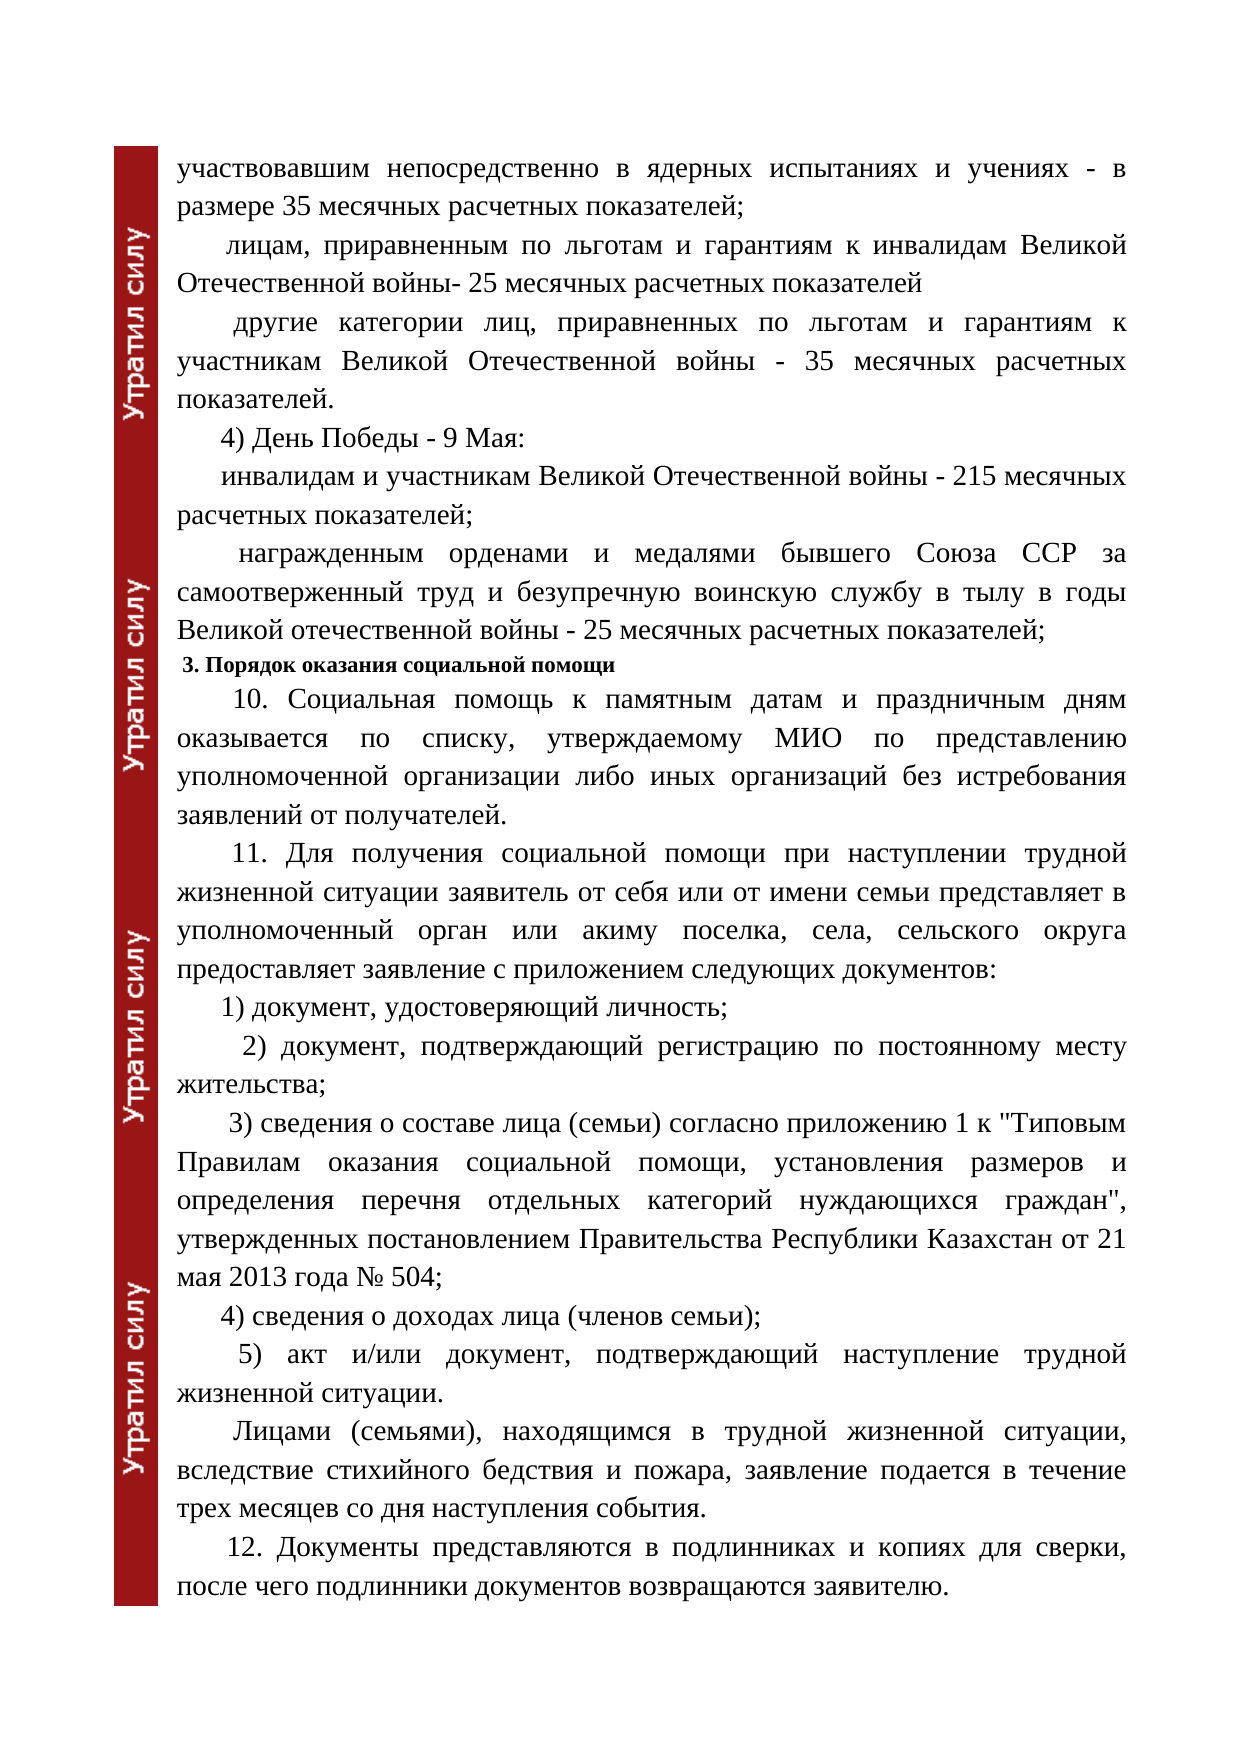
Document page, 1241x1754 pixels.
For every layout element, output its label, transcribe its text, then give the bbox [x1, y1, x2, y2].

picture [114, 830, 158, 835]
picture [114, 453, 158, 458]
text 3) сведения о составе лица (семьи) согласно приложению 1 к "Типовым Правилам оказания социальной помощи, установления размеров и определения перечня отдельных категорий нуждающихся граждан", утвержденных постановлением Правительства Республики Казахстан от 21 мая 2013 года № 504; [112, 1105, 1128, 1293]
text 12. Документы представляются в подлинниках и копиях для сверки, после чего подлинники документов возвращаются заявителю. [112, 1529, 1128, 1601]
picture [114, 530, 158, 535]
picture [114, 146, 158, 150]
text лицам, приравненным по льготам и гарантиям к инвалидам Великой Отечественной войны- 25 месячных расчетных показателей [112, 227, 1128, 299]
picture [114, 677, 158, 681]
picture [114, 1023, 158, 1028]
picture [114, 222, 158, 227]
text инвалидам и участникам Великой Отечественной войны - 215 месячных расчетных показателей; [112, 458, 1128, 530]
picture [114, 1331, 158, 1336]
text 10. Социальная помощь к памятным датам и праздничным дням оказывается по списку, утверждаемому МИО по представлению уполномоченной организации либо иных организаций без истребования заявлений от получателей. [112, 681, 1128, 830]
text награжденным орденами и медалями бывшего Союза ССР за самоотверженный труд и безупречную воинскую службу в тылу в годы Великой отечественной войны - 25 месячных расчетных показателей; [112, 535, 1128, 646]
picture [114, 1408, 158, 1413]
picture [114, 984, 158, 989]
picture [114, 1100, 158, 1105]
text 11. Для получения социальной помощи при наступлении трудной жизненной ситуации заявитель от себя или от имени семьи представляет в уполномоченный орган или акиму поселка, села, сельского округа предоставляет заявление с приложением следующих документов: [112, 835, 1128, 984]
picture [114, 415, 158, 420]
picture [114, 1524, 158, 1529]
picture [114, 1601, 158, 1606]
picture [114, 1293, 158, 1298]
text 3. Порядок оказания социальной помощи [112, 651, 1128, 677]
picture [114, 646, 158, 651]
text 2) документ, подтверждающий регистрацию по постоянному месту жительства; [112, 1028, 1128, 1100]
text 4) сведения о доходах лица (членов семьи); [112, 1298, 1128, 1331]
picture [114, 299, 158, 304]
text 4) День Победы - 9 Мая: [112, 420, 1128, 453]
text 1) документ, удостоверяющий личность; [112, 989, 1128, 1023]
text другие категории лиц, приравненных по льготам и гарантиям к участникам Великой Отечественной войны - 35 месячных расчетных показателей. [112, 304, 1128, 415]
text 5) акт и/или документ, подтверждающий наступление трудной жизненной ситуации. [112, 1336, 1128, 1408]
text Лицами (семьями), находящимся в трудной жизненной ситуации, вследствие стихийного бедствия и пожара, заявление подается в течение трех месяцев со дня наступления события. [112, 1413, 1128, 1524]
